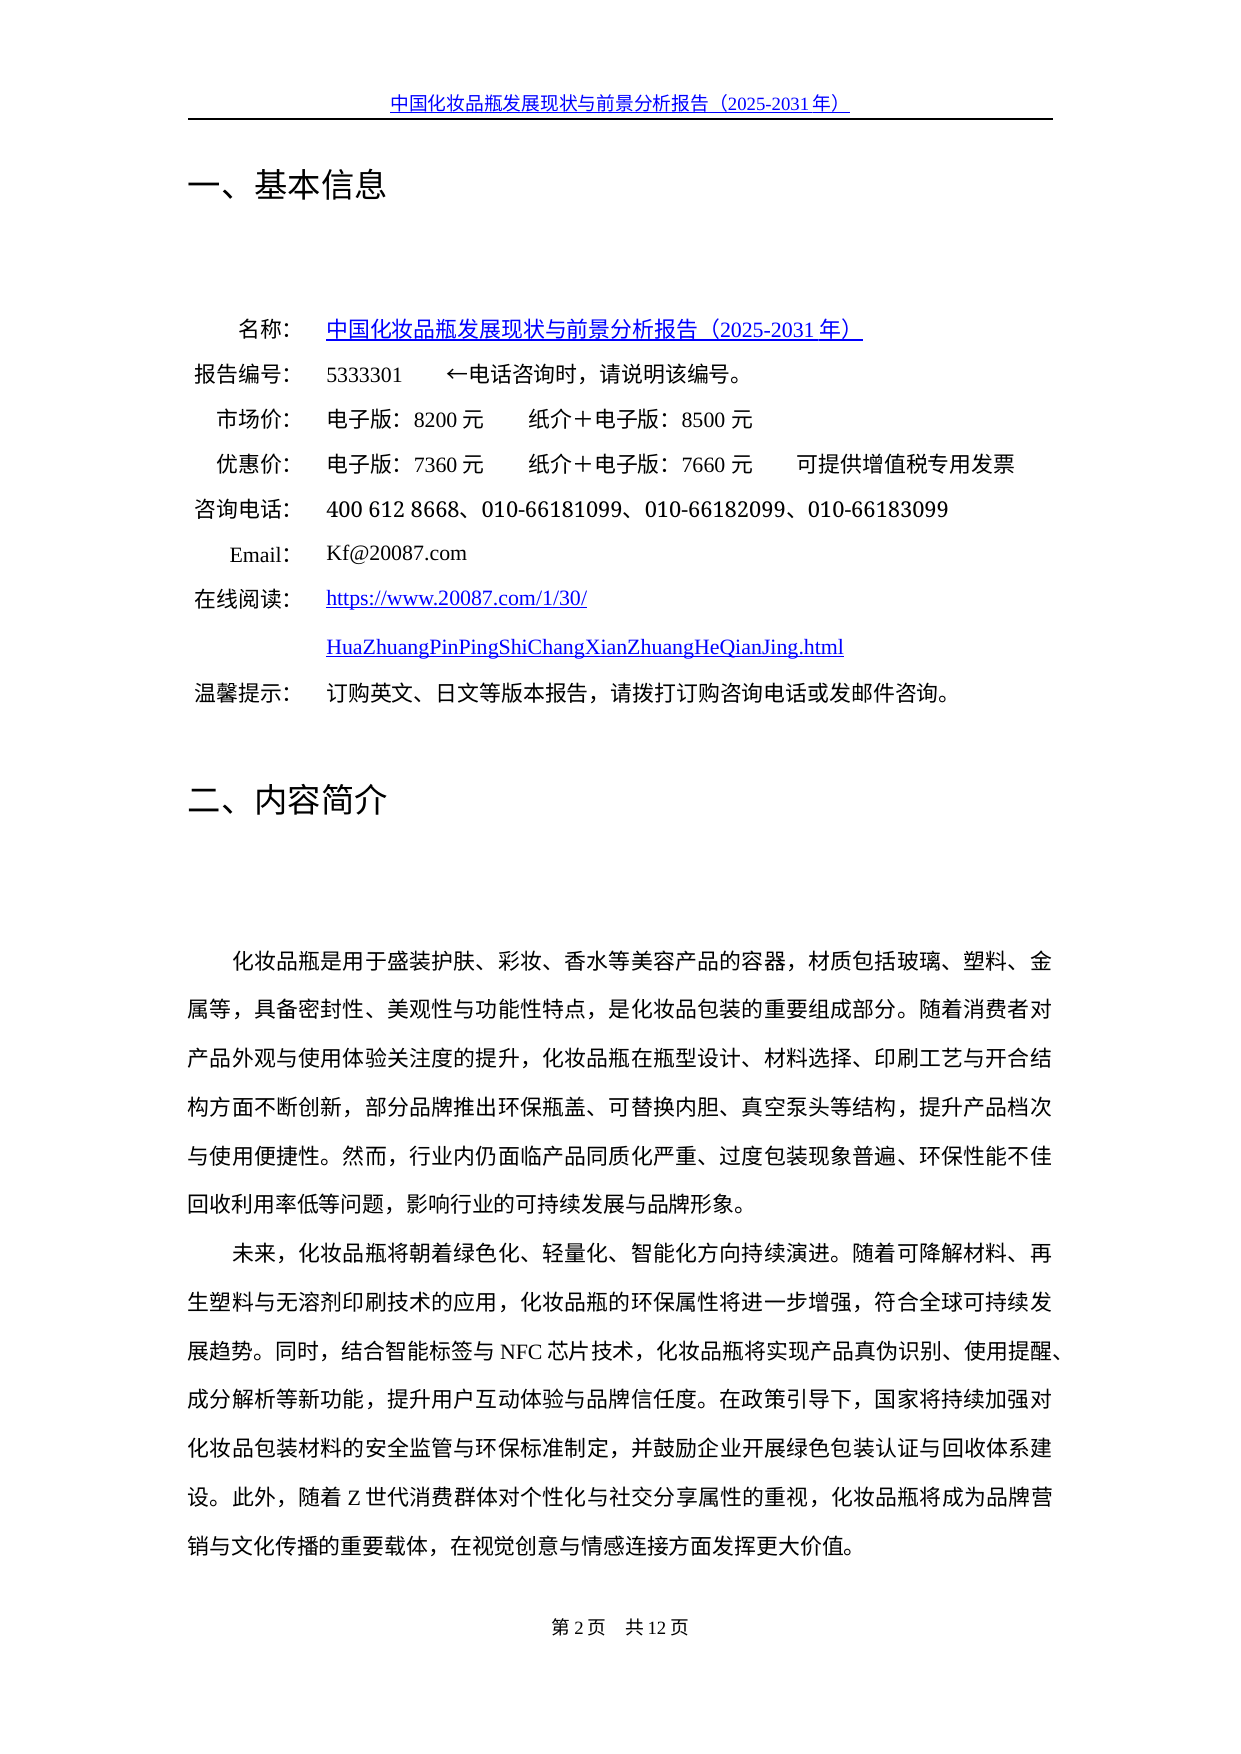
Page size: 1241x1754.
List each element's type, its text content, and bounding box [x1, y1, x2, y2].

table_cell 400 612 8668、010-66181099、010-66182099、010-66183099 [315, 492, 1073, 537]
table_cell 订购英文、日文等版本报告，请拨打订购咨询电话或发邮件咨询。 [315, 675, 1073, 720]
table_cell 电子版：8200 元 纸介＋电子版：8500 元 [315, 402, 1073, 447]
table_header 名称： [167, 312, 315, 357]
table_cell 市场价： [167, 402, 315, 447]
table_cell Kf@20087.com [315, 537, 1073, 582]
title 二、内容简介 [187, 766, 1053, 831]
table_cell 电子版：7360 元 纸介＋电子版：7660 元 可提供增值税专用发票 [315, 447, 1073, 492]
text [187, 943, 1053, 1561]
table_cell 温馨提示： [167, 675, 315, 720]
table_header 中国化妆品瓶发展现状与前景分析报告（2025-2031年） [315, 312, 1073, 357]
table_cell 在线阅读： [167, 582, 315, 675]
table_cell Email： [167, 537, 315, 582]
table_cell 优惠价： [167, 447, 315, 492]
table_cell 咨询电话： [167, 492, 315, 537]
table_cell 报告编号： [167, 357, 315, 402]
table_cell 5333301 ←电话咨询时，请说明该编号。 [315, 357, 1073, 402]
table_cell [315, 582, 1073, 675]
title 一、基本信息 [187, 150, 1053, 215]
